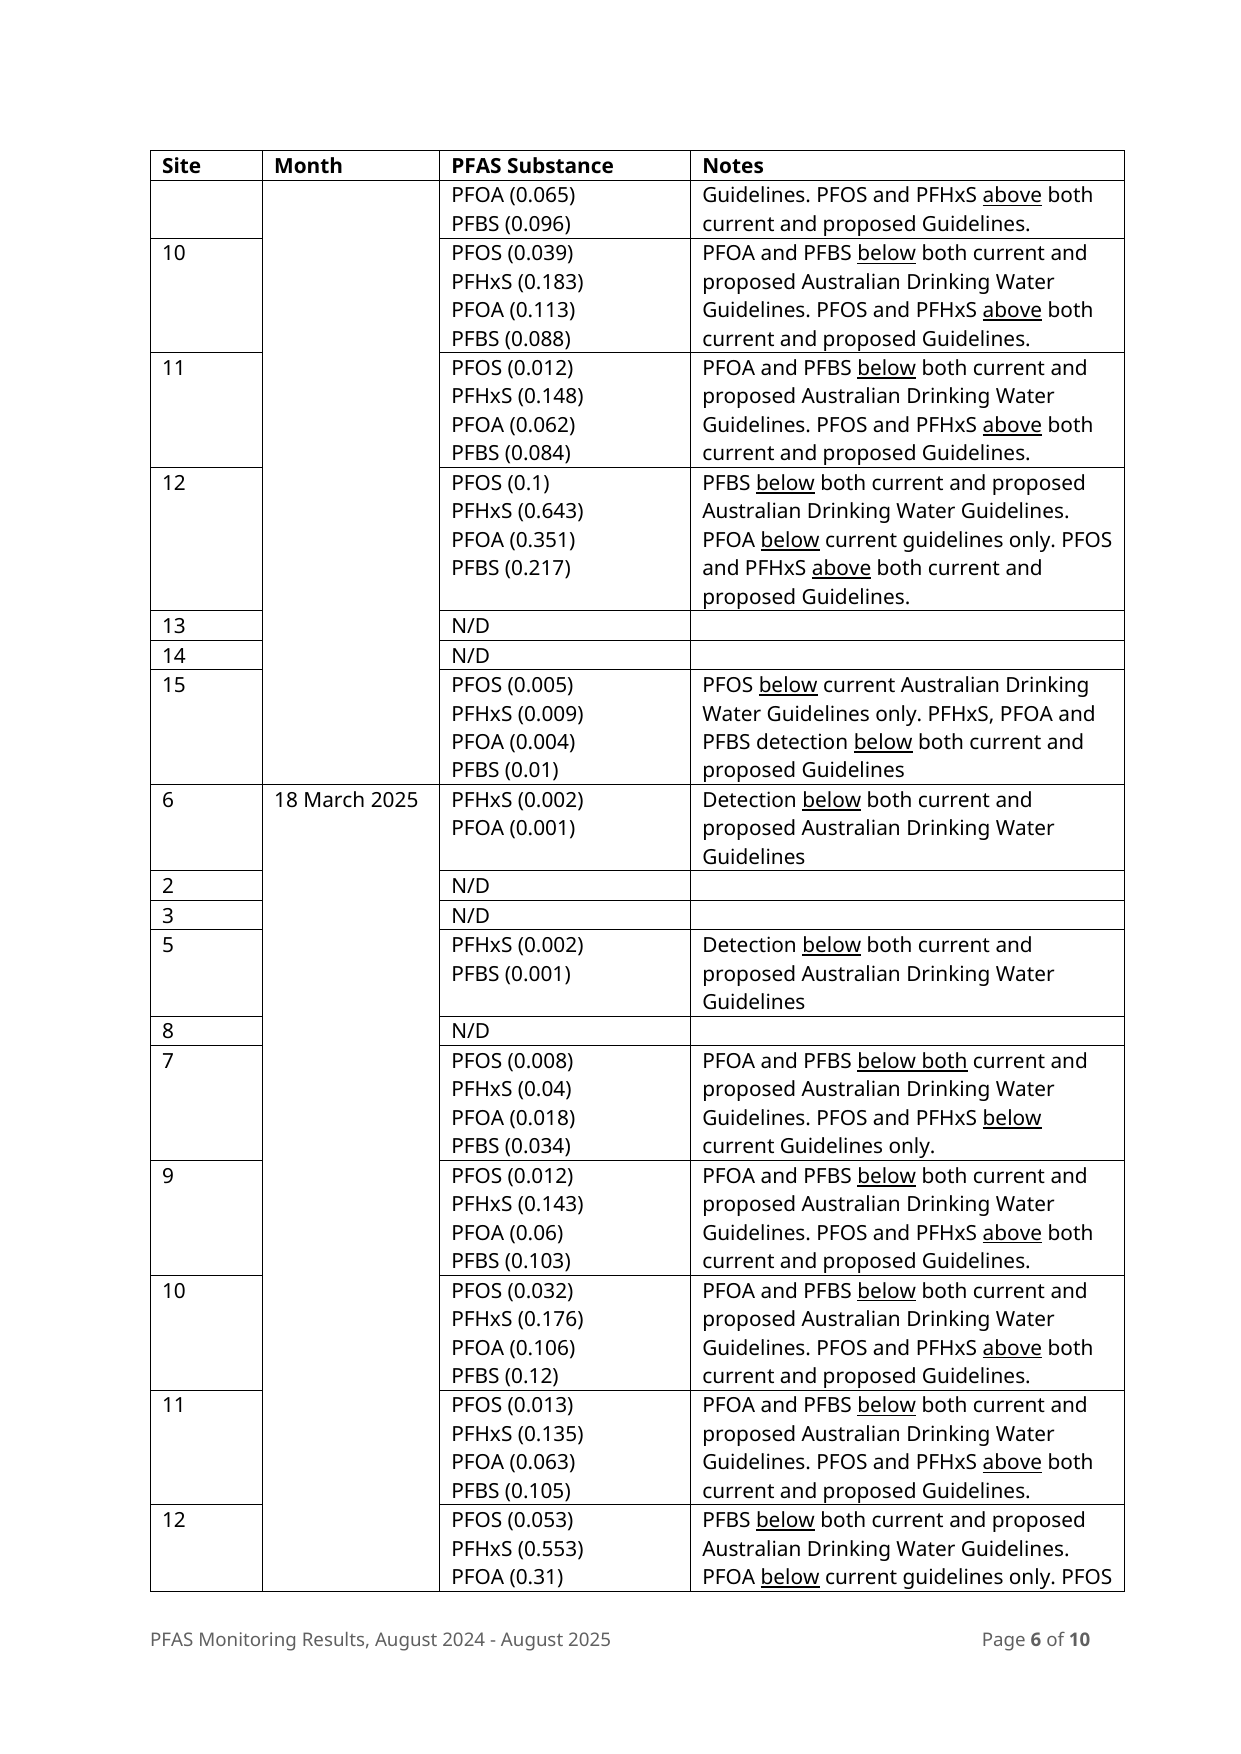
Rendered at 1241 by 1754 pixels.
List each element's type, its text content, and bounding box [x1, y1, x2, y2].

table_cell PFOS (0.013) PFHxS (0.135) PFOA (0.063) PFBS (0.105) [440, 1391, 690, 1504]
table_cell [691, 1505, 1124, 1591]
table_header Notes [691, 151, 1124, 179]
table_cell PFOS (0.1) PFHxS (0.643) PFOA (0.351) PFBS (0.217) [440, 468, 690, 610]
table_cell [691, 641, 1124, 669]
table_cell [691, 871, 1124, 900]
table_cell 9 [151, 181, 262, 237]
table_cell 5 [151, 930, 262, 1016]
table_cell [440, 181, 690, 237]
table_header Site [151, 151, 262, 179]
table_cell Detection below both current and proposed Australian Drinking Water Guidelines [691, 930, 1124, 1016]
table_cell PFOA and PFBS below both current and proposed Australian Drinking Water Guidelines. PFOS and PFHxS above both current and proposed Guidelines. [691, 1161, 1124, 1275]
table_cell PFOS (0.012) PFHxS (0.148) PFOA (0.062) PFBS (0.084) [440, 353, 690, 467]
table_cell 10 [151, 1276, 262, 1389]
table_cell 13 [151, 611, 262, 640]
table_cell 11 [151, 353, 262, 467]
table_cell PFOS (0.008) PFHxS (0.04) PFOA (0.018) PFBS (0.034) [440, 1046, 690, 1160]
table_cell 7 [151, 1046, 262, 1160]
table_header PFAS Substance [440, 151, 690, 179]
table_cell [691, 1017, 1124, 1045]
table_cell N/D [440, 611, 690, 640]
table_cell PFOS (0.005) PFHxS (0.009) PFOA (0.004) PFBS (0.01) [440, 670, 690, 784]
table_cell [691, 181, 1124, 237]
table_cell [691, 901, 1124, 929]
table_cell PFOS (0.032) PFHxS (0.176) PFOA (0.106) PFBS (0.12) [440, 1276, 690, 1389]
table_cell N/D [440, 901, 690, 929]
table_cell 10 [151, 239, 262, 352]
table_cell 12 [151, 468, 262, 610]
table_cell 18 March 2025 [263, 785, 439, 1591]
table_cell 6 [151, 785, 262, 870]
table_cell 15 [151, 670, 262, 784]
table_header Month [263, 151, 439, 179]
table_cell 2 [151, 871, 262, 900]
table_cell PFHxS (0.002) PFOA (0.001) [440, 785, 690, 870]
table_cell PFOS below current Australian Drinking Water Guidelines only. PFHxS, PFOA and PFBS detection below both current and proposed Guidelines [691, 670, 1124, 784]
table_cell PFHxS (0.002) PFBS (0.001) [440, 930, 690, 1016]
table_cell PFOS (0.039) PFHxS (0.183) PFOA (0.113) PFBS (0.088) [440, 239, 690, 352]
table_cell PFOA and PFBS below both current and proposed Australian Drinking Water Guidelines. PFOS and PFHxS below current Guidelines only. [691, 1046, 1124, 1160]
table_cell PFOA and PFBS below both current and proposed Australian Drinking Water Guidelines. PFOS and PFHxS above both current and proposed Guidelines. [691, 239, 1124, 352]
table_cell 14 [151, 641, 262, 669]
table_cell PFOA and PFBS below both current and proposed Australian Drinking Water Guidelines. PFOS and PFHxS above both current and proposed Guidelines. [691, 1276, 1124, 1389]
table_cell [440, 1505, 690, 1591]
table_cell 3 [151, 901, 262, 929]
table_cell PFOA and PFBS below both current and proposed Australian Drinking Water Guidelines. PFOS and PFHxS above both current and proposed Guidelines. [691, 353, 1124, 467]
table_cell PFOS (0.012) PFHxS (0.143) PFOA (0.06) PFBS (0.103) [440, 1161, 690, 1275]
table_cell 9 [151, 1161, 262, 1275]
table_cell PFOA and PFBS below both current and proposed Australian Drinking Water Guidelines. PFOS and PFHxS above both current and proposed Guidelines. [691, 1391, 1124, 1504]
table_cell 12 [151, 1505, 262, 1591]
table_cell N/D [440, 1017, 690, 1045]
table_cell Detection below both current and proposed Australian Drinking Water Guidelines [691, 785, 1124, 870]
table_cell N/D [440, 871, 690, 900]
table_cell 8 [151, 1017, 262, 1045]
table_cell N/D [440, 641, 690, 669]
table_cell 11 [151, 1391, 262, 1504]
table_cell [691, 611, 1124, 640]
